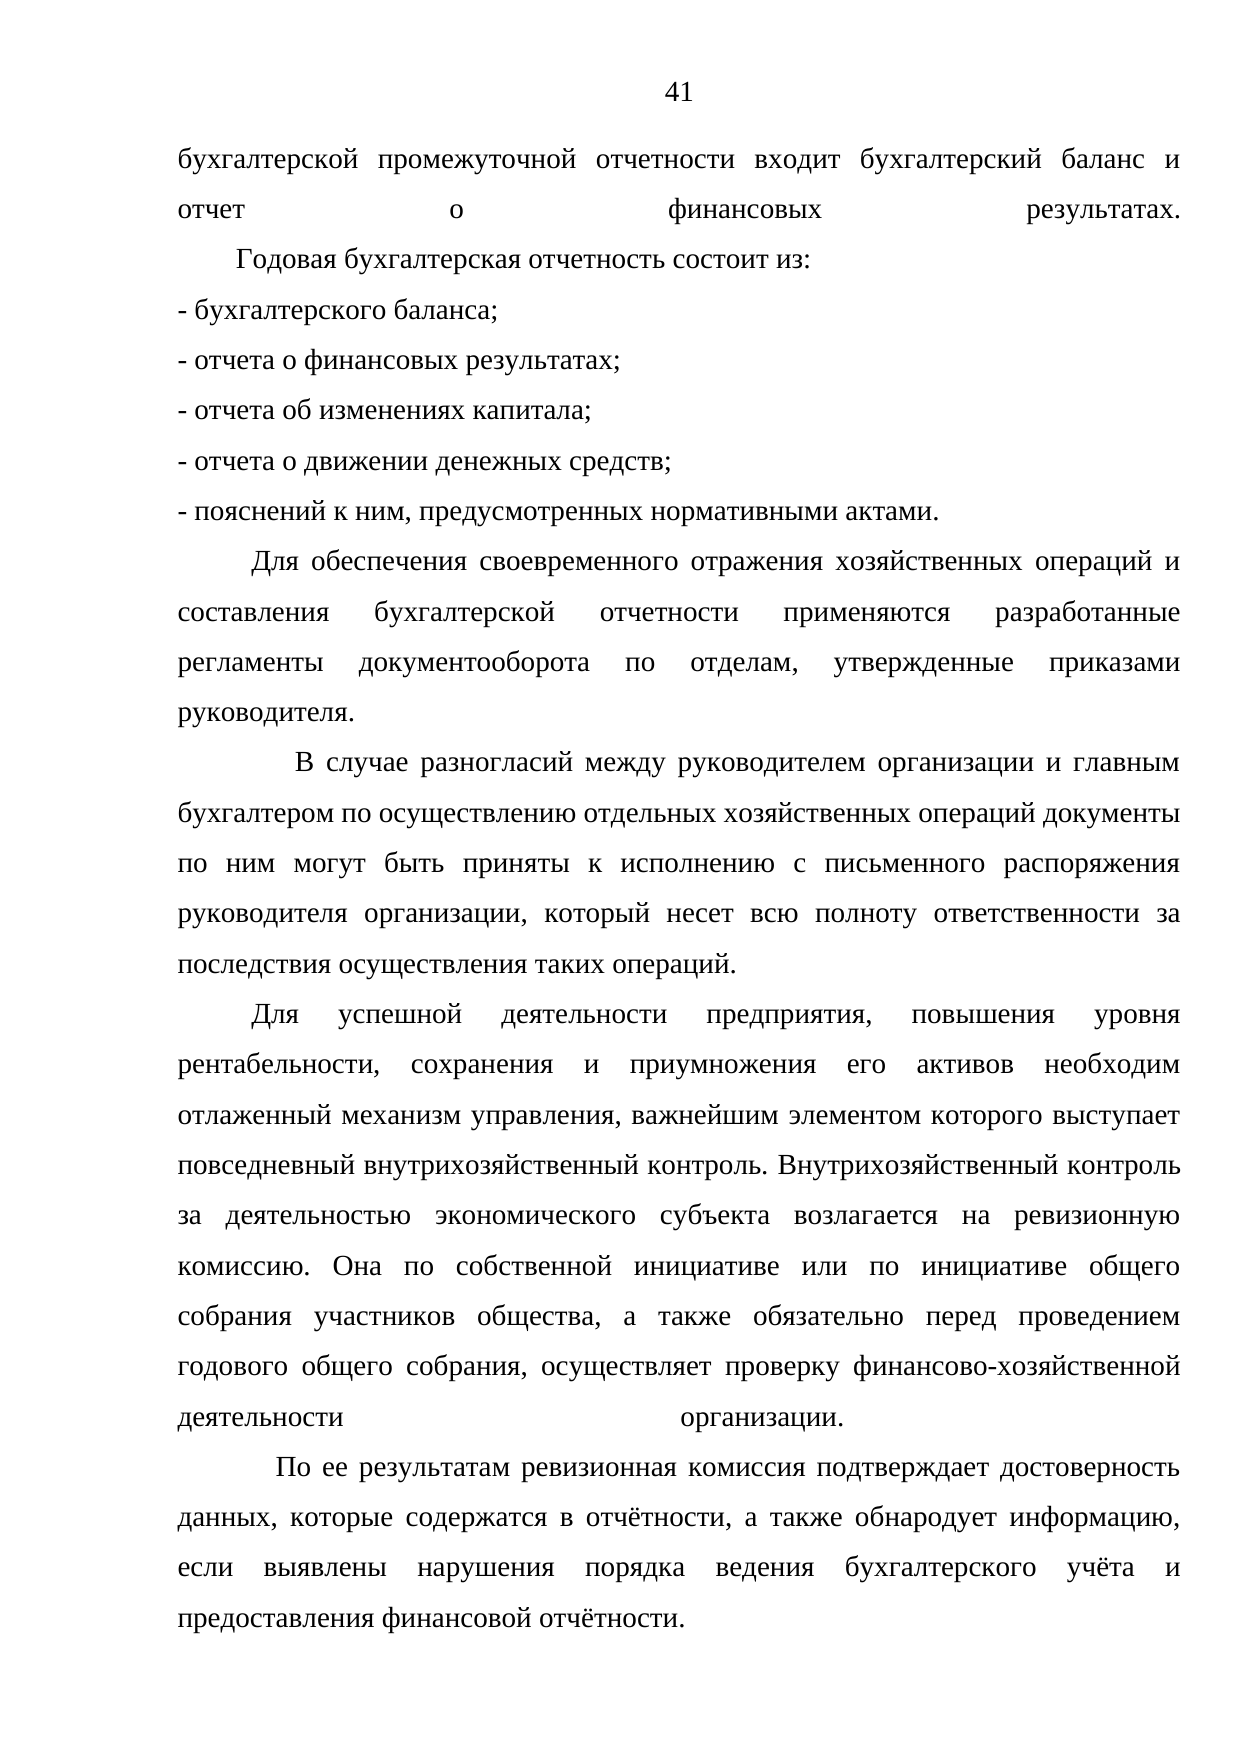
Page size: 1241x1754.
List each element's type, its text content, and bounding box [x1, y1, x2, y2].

text Для успешной деятельности предприятия, повышения уровня рентабельности, сохранения и приумножения его активов необходим отлаженный механизм управления, важнейшим элементом которого выступает повседневный внутрихозяйственный контроль. Внутрихозяйственный контроль за деятельностью экономического субъекта возлагается на ревизионную комиссию. Она по собственной инициативе или по инициативе общего собрания участников общества, а также обязательно перед проведением годового общего собрания, осуществляет проверку финансово-хозяйственной деятельности организации. По ее результатам ревизионная комиссия подтверждает достоверность данных, которые содержатся в отчётности, а также обнародует информацию, если выявлены нарушения порядка ведения бухгалтерского учёта и предоставления финансовой отчётности. [177, 996, 1181, 1633]
text Для обеспечения своевременного отражения хозяйственных операций и составления бухгалтерской отчетности применяются разработанные регламенты документооборота по отделам, утвержденные приказами руководителя. В случае разногласий между руководителем организации и главным бухгалтером по осуществлению отдельных хозяйственных операций документы по ним могут быть приняты к исполнению с письменного распоряжения руководителя организации, который несет всю полноту ответственности за последствия осуществления таких операций. [177, 543, 1181, 979]
text - пояснений к ним, предусмотренных нормативными актами. [177, 493, 1181, 527]
text - отчета об изменениях капитала; [177, 392, 1181, 426]
text - бухгалтерского баланса; [177, 292, 1181, 325]
text - отчета о движении денежных средств; [177, 443, 1181, 476]
text - отчета о финансовых результатах; [177, 342, 1181, 376]
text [177, 141, 1181, 275]
